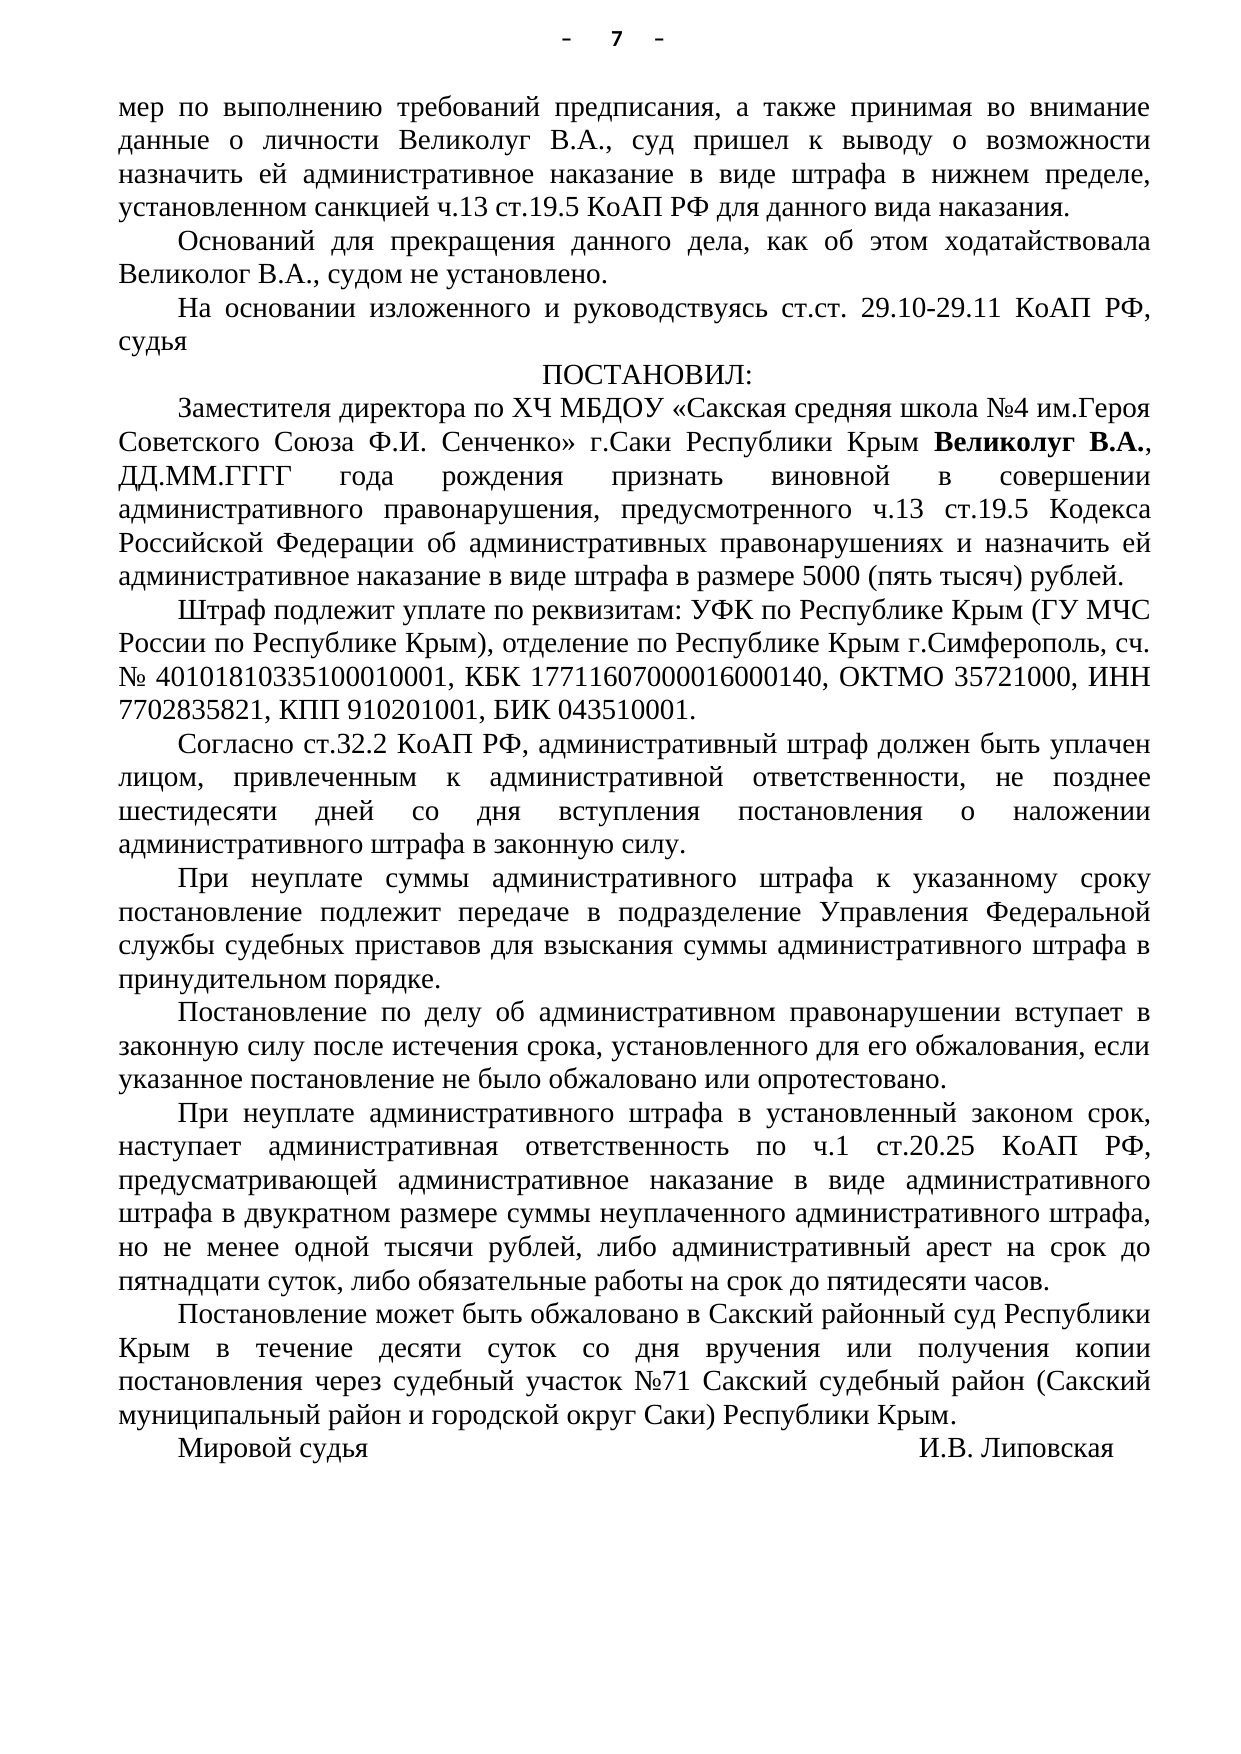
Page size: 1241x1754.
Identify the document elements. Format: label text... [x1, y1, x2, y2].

text Постановление по делу об административном правонарушении вступает в законную силу после истечения срока, установленного для его обжалования, если указанное постановление не было обжаловано или опротестовано. [118, 994, 1152, 1095]
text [118, 89, 1152, 223]
text ПОСТАНОВИЛ: [118, 357, 1152, 391]
text Согласно ст.32.2 КоАП РФ, административный штраф должен быть уплачен лицом, привлеченным к административной ответственности, не позднее шестидесяти дней со дня вступления постановления о наложении административного штрафа в законную силу. [118, 726, 1152, 860]
text Постановление может быть обжаловано в Сакский районный суд Республики Крым в течение десяти суток со дня вручения или получения копии постановления через судебный участок №71 Сакский судебный район (Сакский муниципальный район и городской округ Саки) Республики Крым. [118, 1296, 1152, 1430]
text При неуплате административного штрафа в установленный законом срок, наступает административная ответственность по ч.1 ст.20.25 КоАП РФ, предусматривающей административное наказание в виде административного штрафа в двукратном размере суммы неуплаченного административного штрафа, но не менее одной тысячи рублей, либо административный арест на срок до пятнадцати суток, либо обязательные работы на срок до пятидесяти часов. [118, 1095, 1152, 1296]
text Мировой судья И.В. Липовская [118, 1430, 1152, 1464]
text При неуплате суммы административного штрафа к указанному сроку постановление подлежит передаче в подразделение Управления Федеральной службы судебных приставов для взыскания суммы административного штрафа в принудительном порядке. [118, 860, 1152, 994]
text На основании изложенного и руководствуясь ст.ст. 29.10-29.11 КоАП РФ, судья [118, 290, 1152, 357]
text Оснований для прекращения данного дела, как об этом ходатайствовала Великолог В.А., судом не установлено. [118, 223, 1152, 290]
text Штраф подлежит уплате по реквизитам: УФК по Республике Крым (ГУ МЧС России по Республике Крым), отделение по Республике Крым г.Симферополь, сч. № 40101810335100010001, КБК 17711607000016000140, ОКТМО 35721000, ИНН 7702835821, КПП 910201001, БИК 043510001. [118, 592, 1152, 726]
text Заместителя директора по ХЧ МБДОУ «Сакская средняя школа №4 им.Героя Советского Союза Ф.И. Сенченко» г.Саки Республики Крым Великолуг В.А., ДД.ММ.ГГГГ года рождения признать виновной в совершении административного правонарушения, предусмотренного ч.13 ст.19.5 Кодекса Российской Федерации об административных правонарушениях и назначить ей административное наказание в виде штрафа в размере 5000 (пять тысяч) рублей. [118, 391, 1152, 592]
